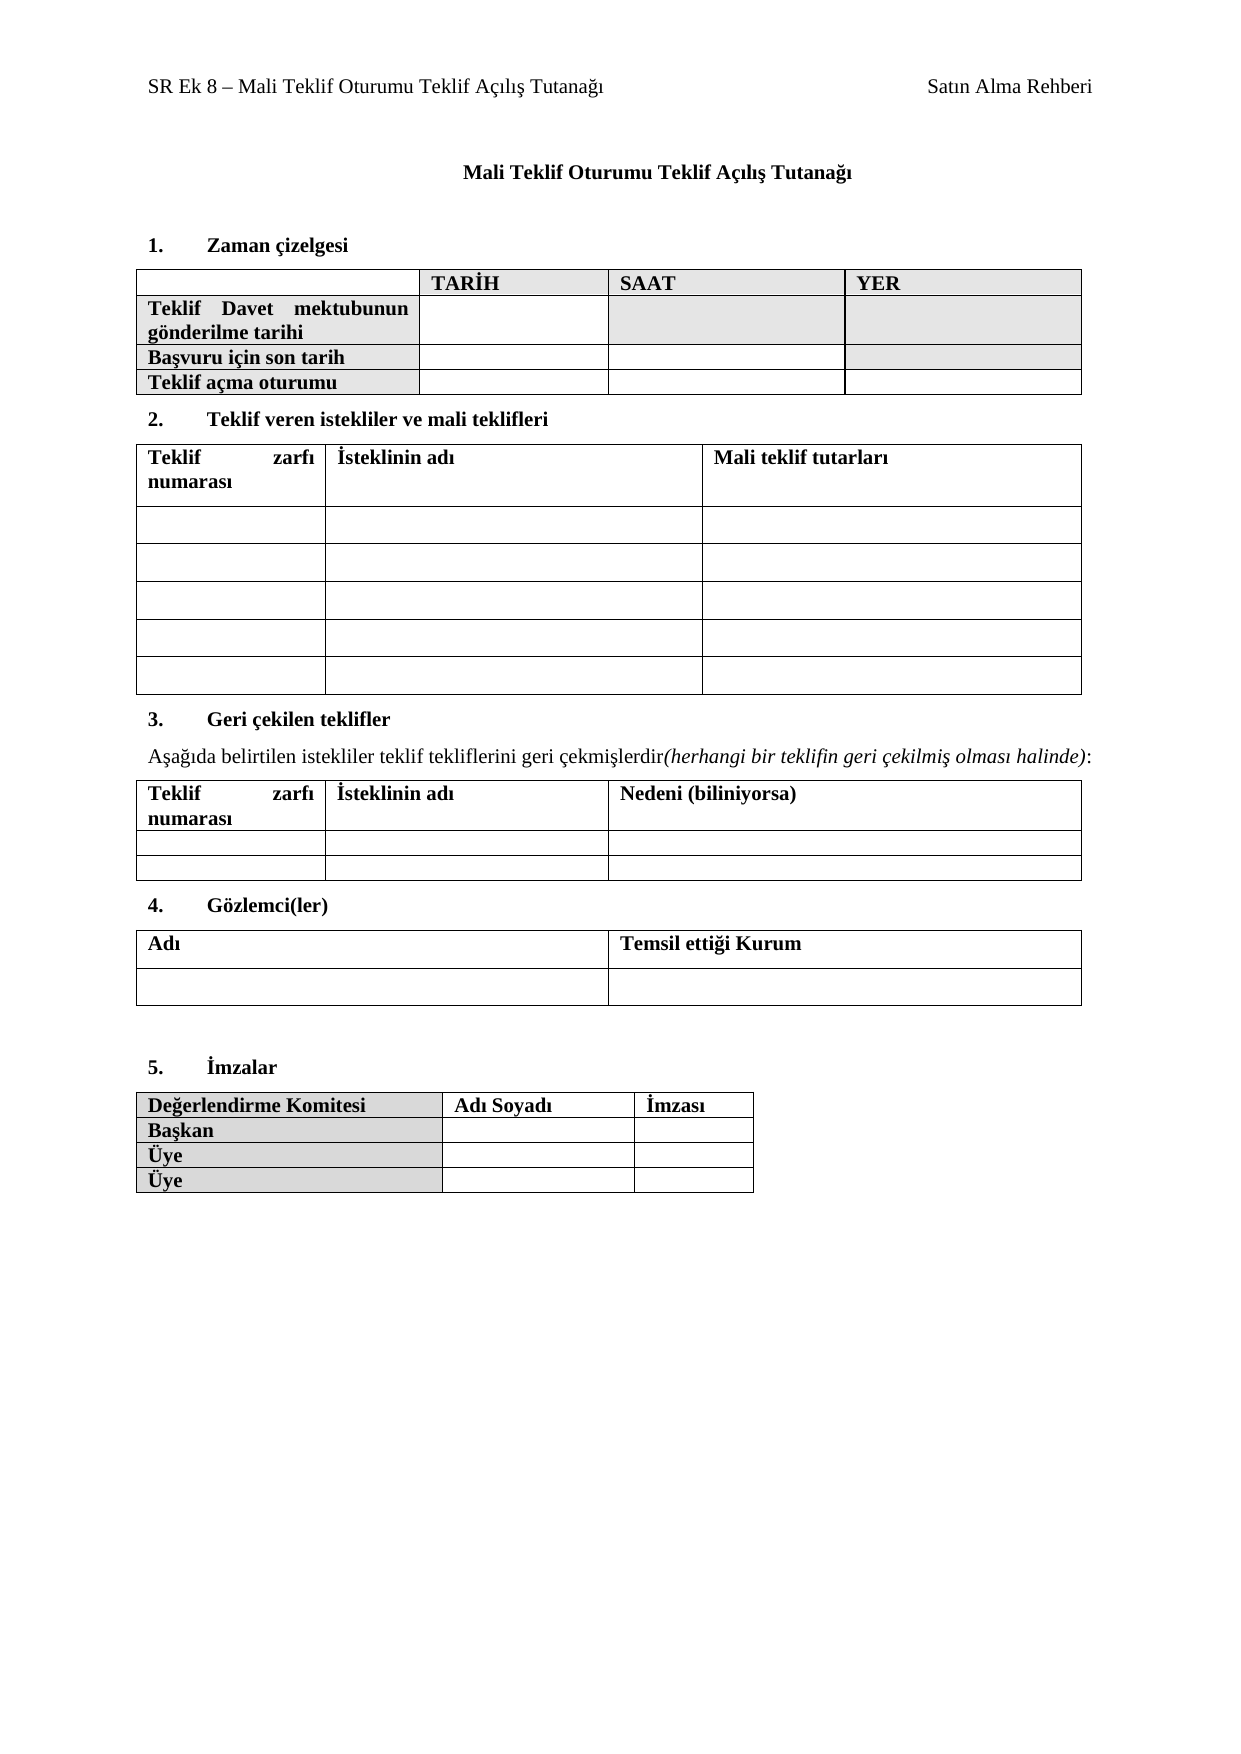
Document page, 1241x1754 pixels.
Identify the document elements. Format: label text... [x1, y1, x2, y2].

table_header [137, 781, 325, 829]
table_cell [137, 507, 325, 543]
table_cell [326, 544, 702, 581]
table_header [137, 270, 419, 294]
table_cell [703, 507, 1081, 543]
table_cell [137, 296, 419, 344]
text 4. Gözlemci(ler) [148, 893, 1093, 917]
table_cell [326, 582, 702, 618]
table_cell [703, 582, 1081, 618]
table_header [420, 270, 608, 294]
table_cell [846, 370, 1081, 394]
text 3. Geri çekilen teklifler [148, 707, 1093, 731]
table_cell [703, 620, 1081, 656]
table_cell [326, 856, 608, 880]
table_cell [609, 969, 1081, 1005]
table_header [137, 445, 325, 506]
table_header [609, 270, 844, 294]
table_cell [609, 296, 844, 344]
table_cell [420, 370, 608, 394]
text Aşağıda belirtilen istekliler teklif tekliflerini geri çekmişlerdir(herhangi bir teklifin geri çekilmiş olması halinde): [148, 744, 1093, 768]
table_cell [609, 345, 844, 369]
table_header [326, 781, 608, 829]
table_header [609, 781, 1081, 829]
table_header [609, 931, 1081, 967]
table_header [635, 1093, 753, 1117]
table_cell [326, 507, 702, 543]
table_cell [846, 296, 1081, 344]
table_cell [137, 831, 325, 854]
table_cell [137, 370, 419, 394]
text 2. Teklif veren istekliler ve mali teklifleri [148, 407, 1093, 431]
subtitle Mali Teklif Oturumu Teklif Açılış Tutanağı [148, 160, 1093, 184]
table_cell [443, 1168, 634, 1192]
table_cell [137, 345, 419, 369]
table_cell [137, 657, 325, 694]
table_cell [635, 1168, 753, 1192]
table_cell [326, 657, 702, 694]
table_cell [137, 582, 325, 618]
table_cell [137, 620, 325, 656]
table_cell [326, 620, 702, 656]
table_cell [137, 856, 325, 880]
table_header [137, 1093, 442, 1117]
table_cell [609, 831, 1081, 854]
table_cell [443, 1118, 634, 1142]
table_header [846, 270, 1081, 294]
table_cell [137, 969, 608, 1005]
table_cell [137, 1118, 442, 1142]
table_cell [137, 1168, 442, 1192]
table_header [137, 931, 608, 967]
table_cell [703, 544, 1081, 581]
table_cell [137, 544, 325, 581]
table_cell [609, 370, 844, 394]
text 5. İmzalar [148, 1055, 1093, 1079]
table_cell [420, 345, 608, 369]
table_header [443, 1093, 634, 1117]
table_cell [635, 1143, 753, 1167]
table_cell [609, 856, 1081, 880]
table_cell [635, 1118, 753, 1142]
text 1. Zaman çizelgesi [148, 233, 1093, 257]
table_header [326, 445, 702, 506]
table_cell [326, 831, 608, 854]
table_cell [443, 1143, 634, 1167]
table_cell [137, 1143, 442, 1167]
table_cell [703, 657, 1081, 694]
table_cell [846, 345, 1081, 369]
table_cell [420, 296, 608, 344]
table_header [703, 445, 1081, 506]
